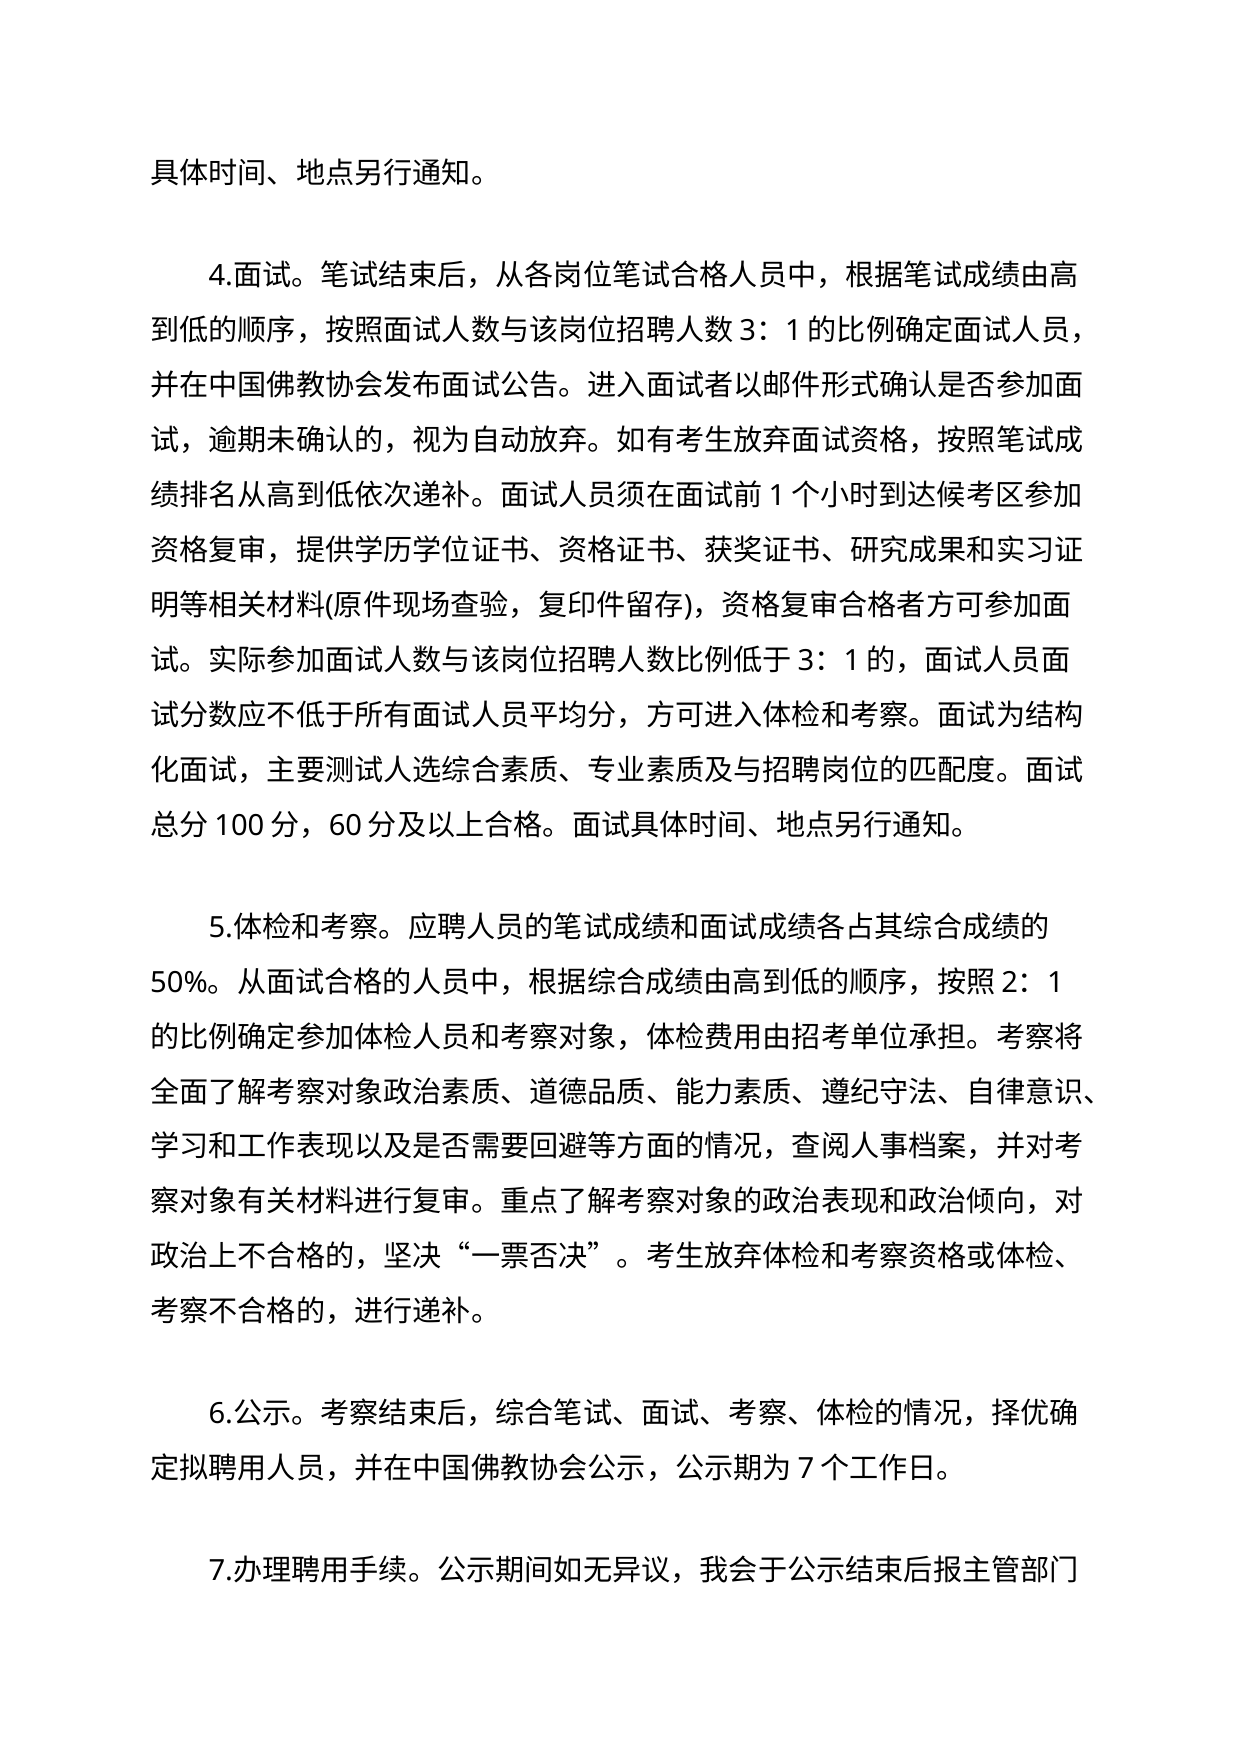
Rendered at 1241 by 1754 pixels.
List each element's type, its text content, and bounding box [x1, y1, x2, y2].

text 5.体检和考察。应聘人员的笔试成绩和面试成绩各占其综合成绩的50%。从面试合格的人员中，根据综合成绩由高到低的顺序，按照2：1的比例确定参加体检人员和考察对象，体检费用由招考单位承担。考察将全面了解考察对象政治素质、道德品质、能力素质、遵纪守法、自律意识、学习和工作表现以及是否需要回避等方面的情况，查阅人事档案，并对考察对象有关材料进行复审。重点了解考察对象的政治表现和政治倾向，对政治上不合格的，坚决“一票否决”。考生放弃体检和考察资格或体检、考察不合格的，进行递补。 [150, 903, 1090, 1330]
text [150, 150, 1090, 192]
text 6.公示。考察结束后，综合笔试、面试、考察、体检的情况，择优确定拟聘用人员，并在中国佛教协会公示，公示期为7个工作日。 [150, 1389, 1090, 1487]
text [150, 1546, 1090, 1589]
text 4.面试。笔试结束后，从各岗位笔试合格人员中，根据笔试成绩由高到低的顺序，按照面试人数与该岗位招聘人数3：1的比例确定面试人员，并在中国佛教协会发布面试公告。进入面试者以邮件形式确认是否参加面试，逾期未确认的，视为自动放弃。如有考生放弃面试资格，按照笔试成绩排名从高到低依次递补。面试人员须在面试前1个小时到达候考区参加资格复审，提供学历学位证书、资格证书、获奖证书、研究成果和实习证明等相关材料(原件现场查验，复印件留存)，资格复审合格者方可参加面试。实际参加面试人数与该岗位招聘人数比例低于3：1的，面试人员面试分数应不低于所有面试人员平均分，方可进入体检和考察。面试为结构化面试，主要测试人选综合素质、专业素质及与招聘岗位的匹配度。面试总分100分，60分及以上合格。面试具体时间、地点另行通知。 [150, 252, 1090, 844]
